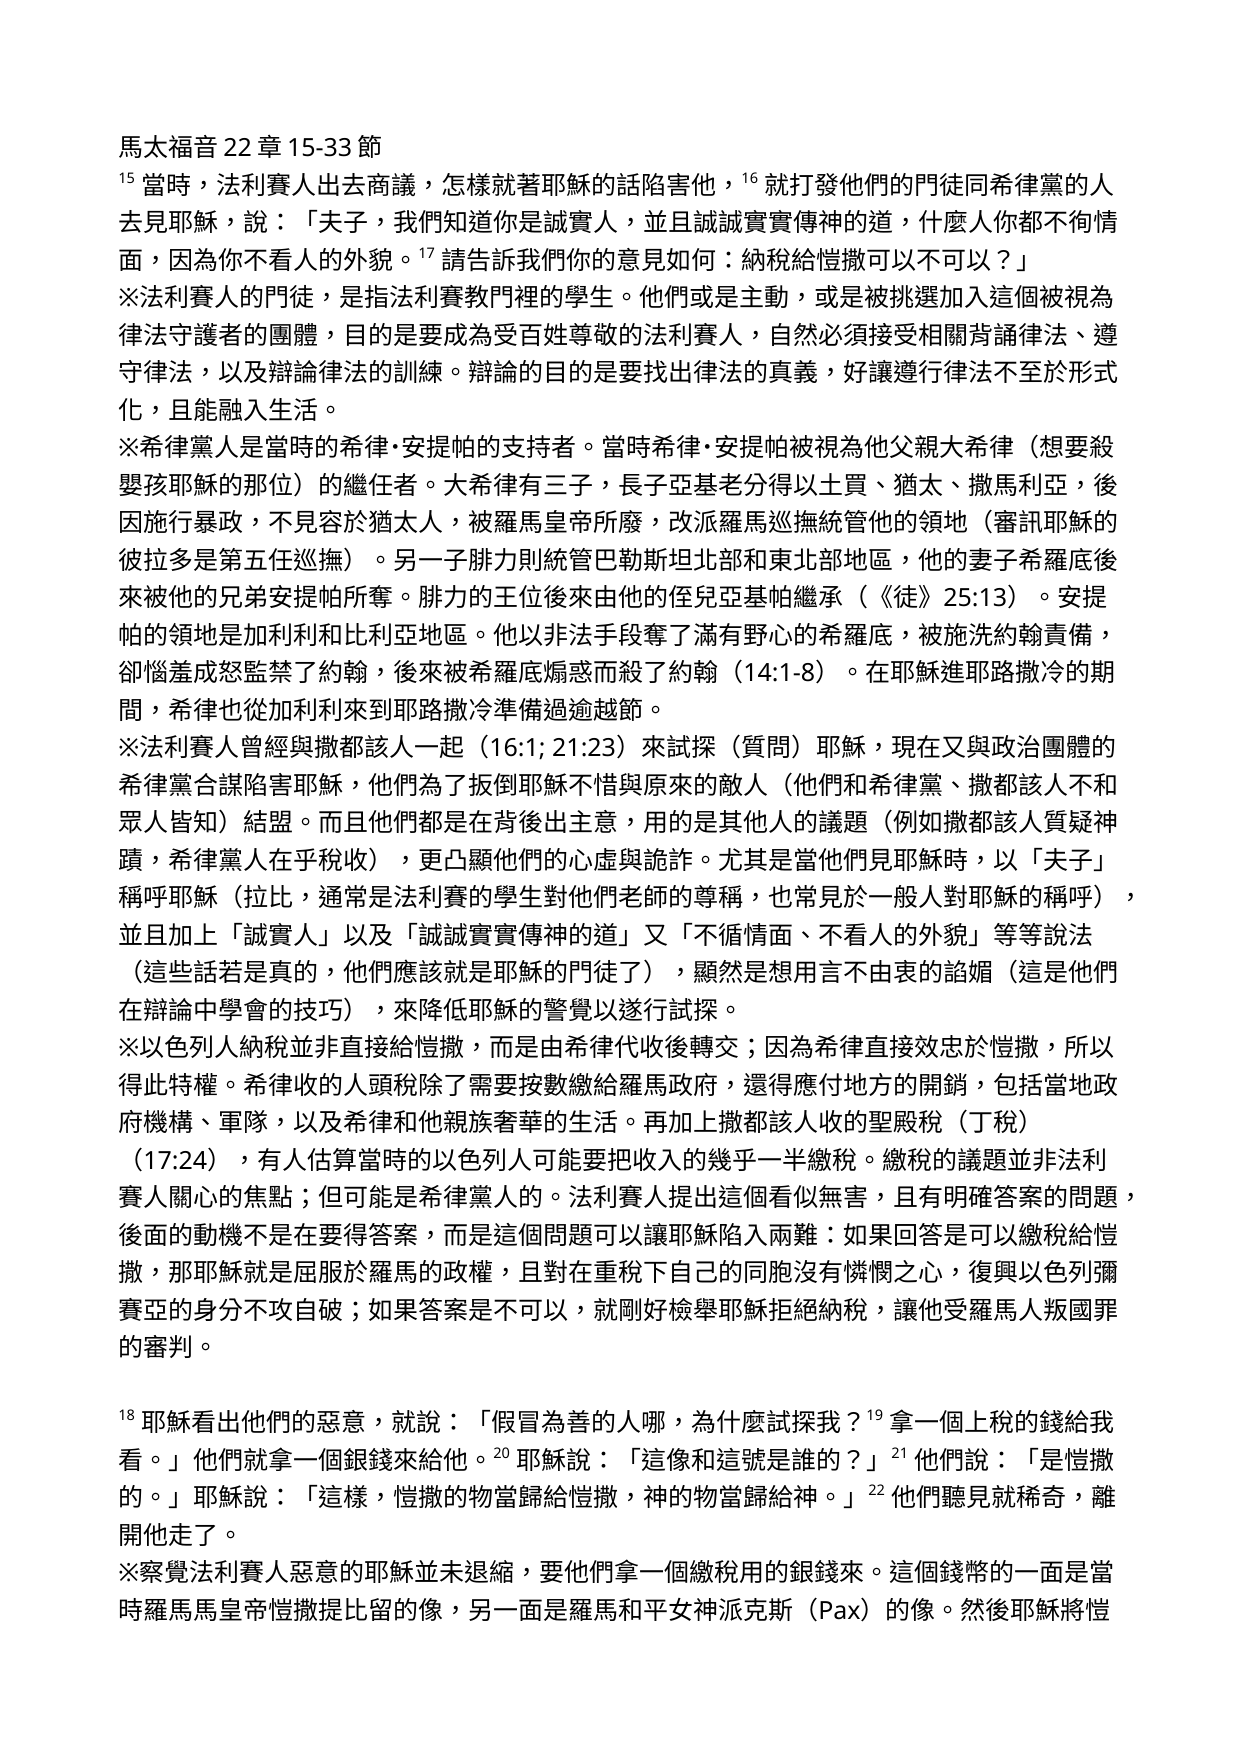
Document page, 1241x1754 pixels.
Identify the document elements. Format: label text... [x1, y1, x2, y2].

text ※法利賽人曾經與撒都該人一起（16:1; 21:23）來試探（質問）耶穌，現在又與政治團體的希律黨合謀陷害耶穌，他們為了扳倒耶穌不惜與原來的敵人（他們和希律黨、撒都該人不和眾人皆知）結盟。而且他們都是在背後出主意，用的是其他人的議題（例如撒都該人質疑神蹟，希律黨人在乎稅收），更凸顯他們的心虛與詭詐。尤其是當他們見耶穌時，以「夫子」稱呼耶穌（拉比，通常是法利賽的學生對他們老師的尊稱，也常見於一般人對耶穌的稱呼），並且加上「誠實人」以及「誠誠實實傳神的道」又「不循情面、不看人的外貌」等等說法（這些話若是真的，他們應該就是耶穌的門徒了），顯然是想用言不由衷的諂媚（這是他們在辯論中學會的技巧），來降低耶穌的警覺以遂行試探。 [118, 727, 1122, 1027]
text 15 當時，法利賽人出去商議，怎樣就著耶穌的話陷害他，16 就打發他們的門徒同希律黨的人去見耶穌，說：「夫子，我們知道你是誠實人，並且誠誠實實傳神的道，什麼人你都不徇情面，因為你不看人的外貌。17 請告訴我們你的意見如何：納稅給愷撒可以不可以？」 [118, 164, 1122, 277]
text ※希律黨人是當時的希律˙安提帕的支持者。當時希律˙安提帕被視為他父親大希律（想要殺嬰孩耶穌的那位）的繼任者。大希律有三子，長子亞基老分得以土買、猶太、撒馬利亞，後因施行暴政，不見容於猶太人，被羅馬皇帝所廢，改派羅馬巡撫統管他的領地（審訊耶穌的彼拉多是第五任巡撫）。另一子腓力則統管巴勒斯坦北部和東北部地區，他的妻子希羅底後來被他的兄弟安提帕所奪。腓力的王位後來由他的侄兒亞基帕繼承（《徒》25:13）。安提帕的領地是加利利和比利亞地區。他以非法手段奪了滿有野心的希羅底，被施洗約翰責備，卻惱羞成怒監禁了約翰，後來被希羅底煽惑而殺了約翰（14:1-8）。在耶穌進耶路撒冷的期間，希律也從加利利來到耶路撒冷準備過逾越節。 [118, 427, 1122, 727]
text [118, 1552, 1122, 1627]
text ※法利賽人的門徒，是指法利賽教門裡的學生。他們或是主動，或是被挑選加入這個被視為律法守護者的團體，目的是要成為受百姓尊敬的法利賽人，自然必須接受相關背誦律法、遵守律法，以及辯論律法的訓練。辯論的目的是要找出律法的真義，好讓遵行律法不至於形式化，且能融入生活。 [118, 277, 1122, 427]
text ※以色列人納稅並非直接給愷撒，而是由希律代收後轉交；因為希律直接效忠於愷撒，所以得此特權。希律收的人頭稅除了需要按數繳給羅馬政府，還得應付地方的開銷，包括當地政府機構、軍隊，以及希律和他親族奢華的生活。再加上撒都該人收的聖殿稅（丁稅）（17:24），有人估算當時的以色列人可能要把收入的幾乎一半繳稅。繳稅的議題並非法利賽人關心的焦點；但可能是希律黨人的。法利賽人提出這個看似無害，且有明確答案的問題，後面的動機不是在要得答案，而是這個問題可以讓耶穌陷入兩難：如果回答是可以繳稅給愷撒，那耶穌就是屈服於羅馬的政權，且對在重稅下自己的同胞沒有憐憫之心，復興以色列彌賽亞的身分不攻自破；如果答案是不可以，就剛好檢舉耶穌拒絕納稅，讓他受羅馬人叛國罪的審判。 18 耶穌看出他們的惡意，就說：「假冒為善的人哪，為什麼試探我？19 拿一個上稅的錢給我看。」他們就拿一個銀錢來給他。20 耶穌說：「這像和這號是誰的？」21 他們說：「是愷撒的。」耶穌說：「這樣，愷撒的物當歸給愷撒，神的物當歸給神。」22 他們聽見就稀奇，離開他走了。 [118, 1027, 1122, 1552]
text 馬太福音22章15-33節 [118, 127, 1122, 164]
